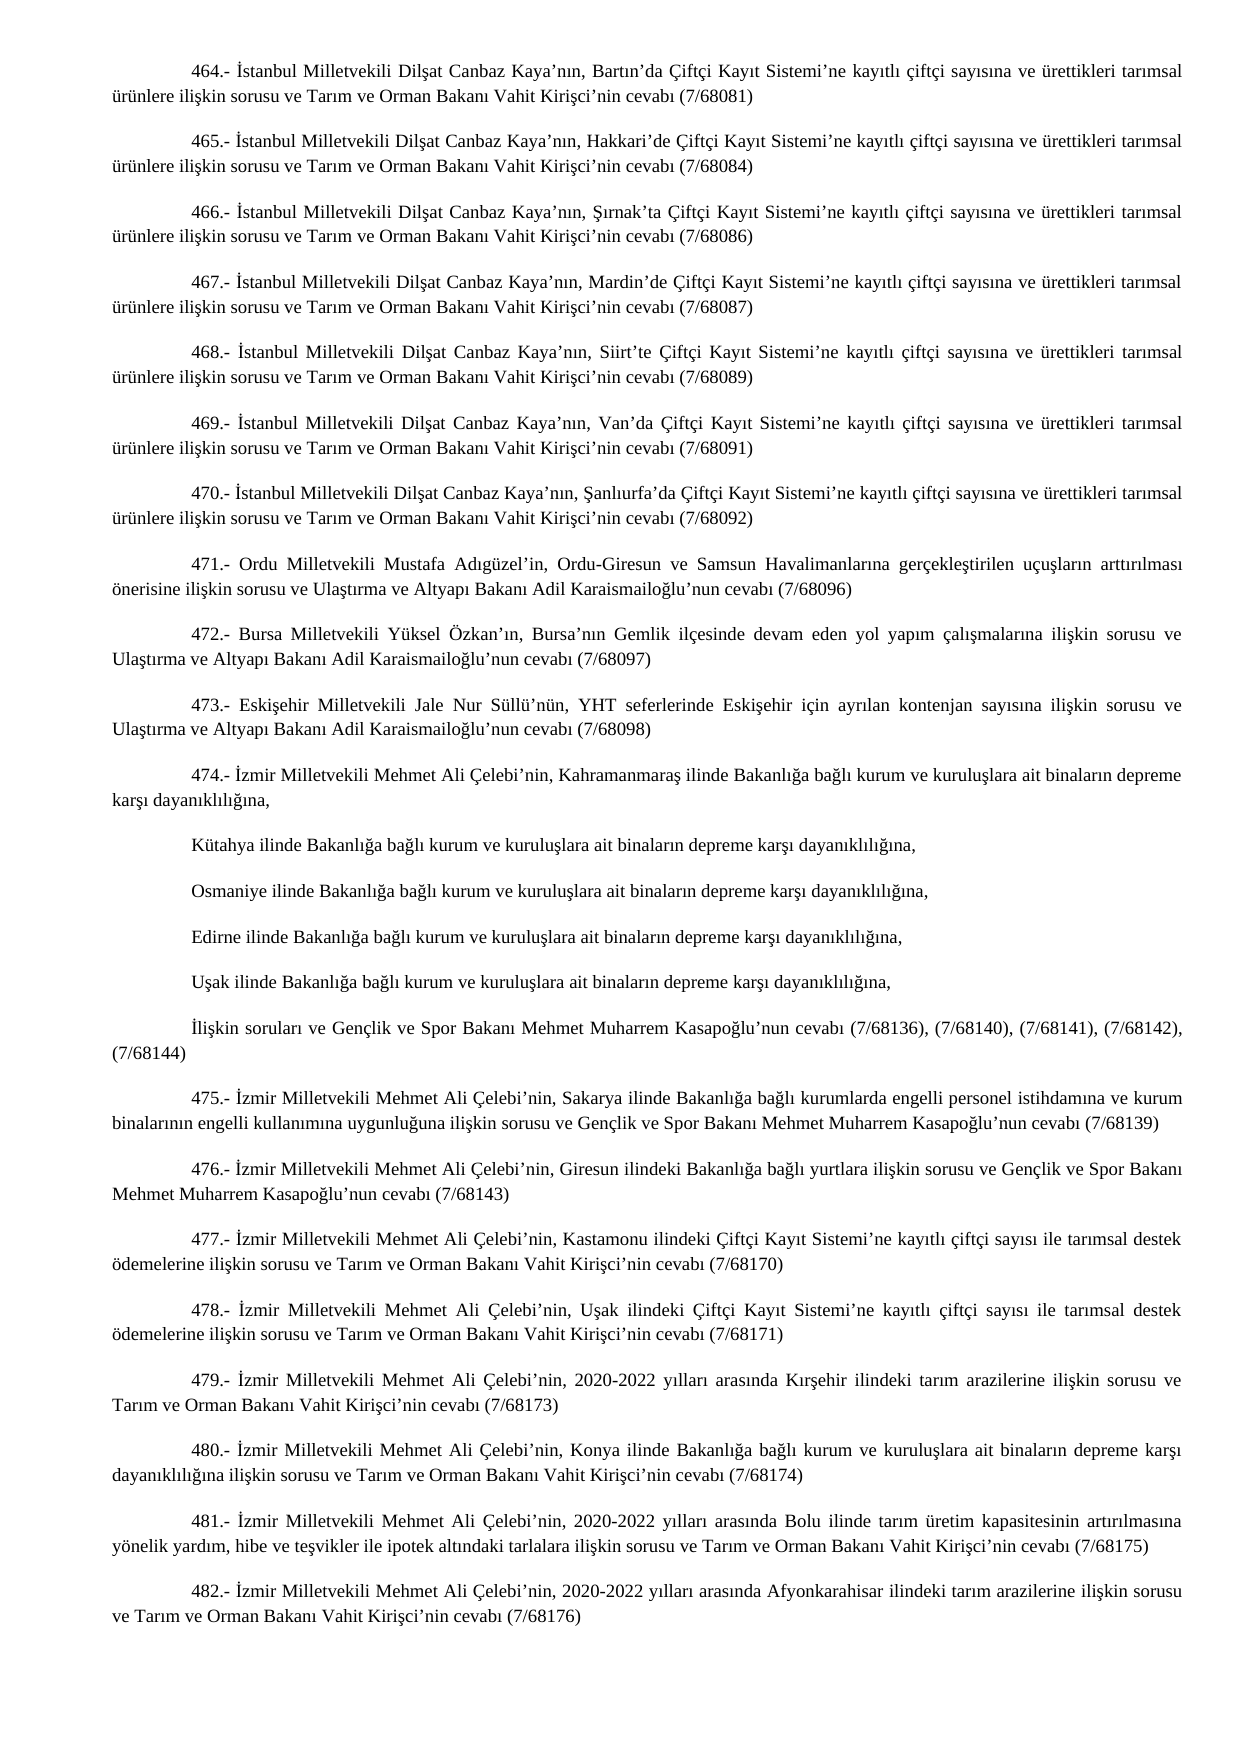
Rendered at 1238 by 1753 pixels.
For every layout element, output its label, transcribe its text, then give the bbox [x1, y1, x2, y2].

text Edirne ilinde Bakanlığa bağlı kurum ve kuruluşlara ait binaların depreme karşı dayanıklılığına, [112, 926, 1184, 947]
text 478.- İzmir Milletvekili Mehmet Ali Çelebi’nin, Uşak ilindeki Çiftçi Kayıt Sistemi’ne kayıtlı çiftçi sayısı ile tarımsal destek ödemelerine ilişkin sorusu ve Tarım ve Orman Bakanı Vahit Kirişci’nin cevabı (7/68171) [112, 1298, 1184, 1345]
text 481.- İzmir Milletvekili Mehmet Ali Çelebi’nin, 2020-2022 yılları arasında Bolu ilinde tarım üretim kapasitesinin artırılmasına yönelik yardım, hibe ve teşvikler ile ipotek altındaki tarlalara ilişkin sorusu ve Tarım ve Orman Bakanı Vahit Kirişci’nin cevabı (7/68175) [112, 1510, 1184, 1556]
text İlişkin soruları ve Gençlik ve Spor Bakanı Mehmet Muharrem Kasapoğlu’nun cevabı (7/68136), (7/68140), (7/68141), (7/68142), (7/68144) [112, 1017, 1184, 1063]
text 473.- Eskişehir Milletvekili Jale Nur Süllü’nün, YHT seferlerinde Eskişehir için ayrılan kontenjan sayısına ilişkin sorusu ve Ulaştırma ve Altyapı Bakanı Adil Karaismailoğlu’nun cevabı (7/68098) [112, 693, 1184, 740]
text 476.- İzmir Milletvekili Mehmet Ali Çelebi’nin, Giresun ilindeki Bakanlığa bağlı yurtlara ilişkin sorusu ve Gençlik ve Spor Bakanı Mehmet Muharrem Kasapoğlu’nun cevabı (7/68143) [112, 1158, 1184, 1204]
text 467.- İstanbul Milletvekili Dilşat Canbaz Kaya’nın, Mardin’de Çiftçi Kayıt Sistemi’ne kayıtlı çiftçi sayısına ve ürettikleri tarımsal ürünlere ilişkin sorusu ve Tarım ve Orman Bakanı Vahit Kirişci’nin cevabı (7/68087) [112, 271, 1184, 317]
text 470.- İstanbul Milletvekili Dilşat Canbaz Kaya’nın, Şanlıurfa’da Çiftçi Kayıt Sistemi’ne kayıtlı çiftçi sayısına ve ürettikleri tarımsal ürünlere ilişkin sorusu ve Tarım ve Orman Bakanı Vahit Kirişci’nin cevabı (7/68092) [112, 482, 1184, 528]
text 477.- İzmir Milletvekili Mehmet Ali Çelebi’nin, Kastamonu ilindeki Çiftçi Kayıt Sistemi’ne kayıtlı çiftçi sayısı ile tarımsal destek ödemelerine ilişkin sorusu ve Tarım ve Orman Bakanı Vahit Kirişci’nin cevabı (7/68170) [112, 1228, 1184, 1274]
text 468.- İstanbul Milletvekili Dilşat Canbaz Kaya’nın, Siirt’te Çiftçi Kayıt Sistemi’ne kayıtlı çiftçi sayısına ve ürettikleri tarımsal ürünlere ilişkin sorusu ve Tarım ve Orman Bakanı Vahit Kirişci’nin cevabı (7/68089) [112, 341, 1184, 388]
text Uşak ilinde Bakanlığa bağlı kurum ve kuruluşlara ait binaların depreme karşı dayanıklılığına, [112, 971, 1184, 993]
text Osmaniye ilinde Bakanlığa bağlı kurum ve kuruluşlara ait binaların depreme karşı dayanıklılığına, [112, 880, 1184, 901]
text 466.- İstanbul Milletvekili Dilşat Canbaz Kaya’nın, Şırnak’ta Çiftçi Kayıt Sistemi’ne kayıtlı çiftçi sayısına ve ürettikleri tarımsal ürünlere ilişkin sorusu ve Tarım ve Orman Bakanı Vahit Kirişci’nin cevabı (7/68086) [112, 201, 1184, 247]
text 480.- İzmir Milletvekili Mehmet Ali Çelebi’nin, Konya ilinde Bakanlığa bağlı kurum ve kuruluşlara ait binaların depreme karşı dayanıklılığına ilişkin sorusu ve Tarım ve Orman Bakanı Vahit Kirişci’nin cevabı (7/68174) [112, 1439, 1184, 1486]
text 472.- Bursa Milletvekili Yüksel Özkan’ın, Bursa’nın Gemlik ilçesinde devam eden yol yapım çalışmalarına ilişkin sorusu ve Ulaştırma ve Altyapı Bakanı Adil Karaismailoğlu’nun cevabı (7/68097) [112, 623, 1184, 669]
text 479.- İzmir Milletvekili Mehmet Ali Çelebi’nin, 2020-2022 yılları arasında Kırşehir ilindeki tarım arazilerine ilişkin sorusu ve Tarım ve Orman Bakanı Vahit Kirişci’nin cevabı (7/68173) [112, 1369, 1184, 1415]
text 464.- İstanbul Milletvekili Dilşat Canbaz Kaya’nın, Bartın’da Çiftçi Kayıt Sistemi’ne kayıtlı çiftçi sayısına ve ürettikleri tarımsal ürünlere ilişkin sorusu ve Tarım ve Orman Bakanı Vahit Kirişci’nin cevabı (7/68081) [112, 60, 1184, 106]
text 475.- İzmir Milletvekili Mehmet Ali Çelebi’nin, Sakarya ilinde Bakanlığa bağlı kurumlarda engelli personel istihdamına ve kurum binalarının engelli kullanımına uygunluğuna ilişkin sorusu ve Gençlik ve Spor Bakanı Mehmet Muharrem Kasapoğlu’nun cevabı (7/68139) [112, 1087, 1184, 1133]
text 482.- İzmir Milletvekili Mehmet Ali Çelebi’nin, 2020-2022 yılları arasında Afyonkarahisar ilindeki tarım arazilerine ilişkin sorusu ve Tarım ve Orman Bakanı Vahit Kirişci’nin cevabı (7/68176) [112, 1580, 1184, 1626]
text 471.- Ordu Milletvekili Mustafa Adıgüzel’in, Ordu-Giresun ve Samsun Havalimanlarına gerçekleştirilen uçuşların arttırılması önerisine ilişkin sorusu ve Ulaştırma ve Altyapı Bakanı Adil Karaismailoğlu’nun cevabı (7/68096) [112, 553, 1184, 599]
text 465.- İstanbul Milletvekili Dilşat Canbaz Kaya’nın, Hakkari’de Çiftçi Kayıt Sistemi’ne kayıtlı çiftçi sayısına ve ürettikleri tarımsal ürünlere ilişkin sorusu ve Tarım ve Orman Bakanı Vahit Kirişci’nin cevabı (7/68084) [112, 130, 1184, 176]
text Kütahya ilinde Bakanlığa bağlı kurum ve kuruluşlara ait binaların depreme karşı dayanıklılığına, [112, 834, 1184, 856]
text 469.- İstanbul Milletvekili Dilşat Canbaz Kaya’nın, Van’da Çiftçi Kayıt Sistemi’ne kayıtlı çiftçi sayısına ve ürettikleri tarımsal ürünlere ilişkin sorusu ve Tarım ve Orman Bakanı Vahit Kirişci’nin cevabı (7/68091) [112, 412, 1184, 458]
text 474.- İzmir Milletvekili Mehmet Ali Çelebi’nin, Kahramanmaraş ilinde Bakanlığa bağlı kurum ve kuruluşlara ait binaların depreme karşı dayanıklılığına, [112, 764, 1184, 810]
